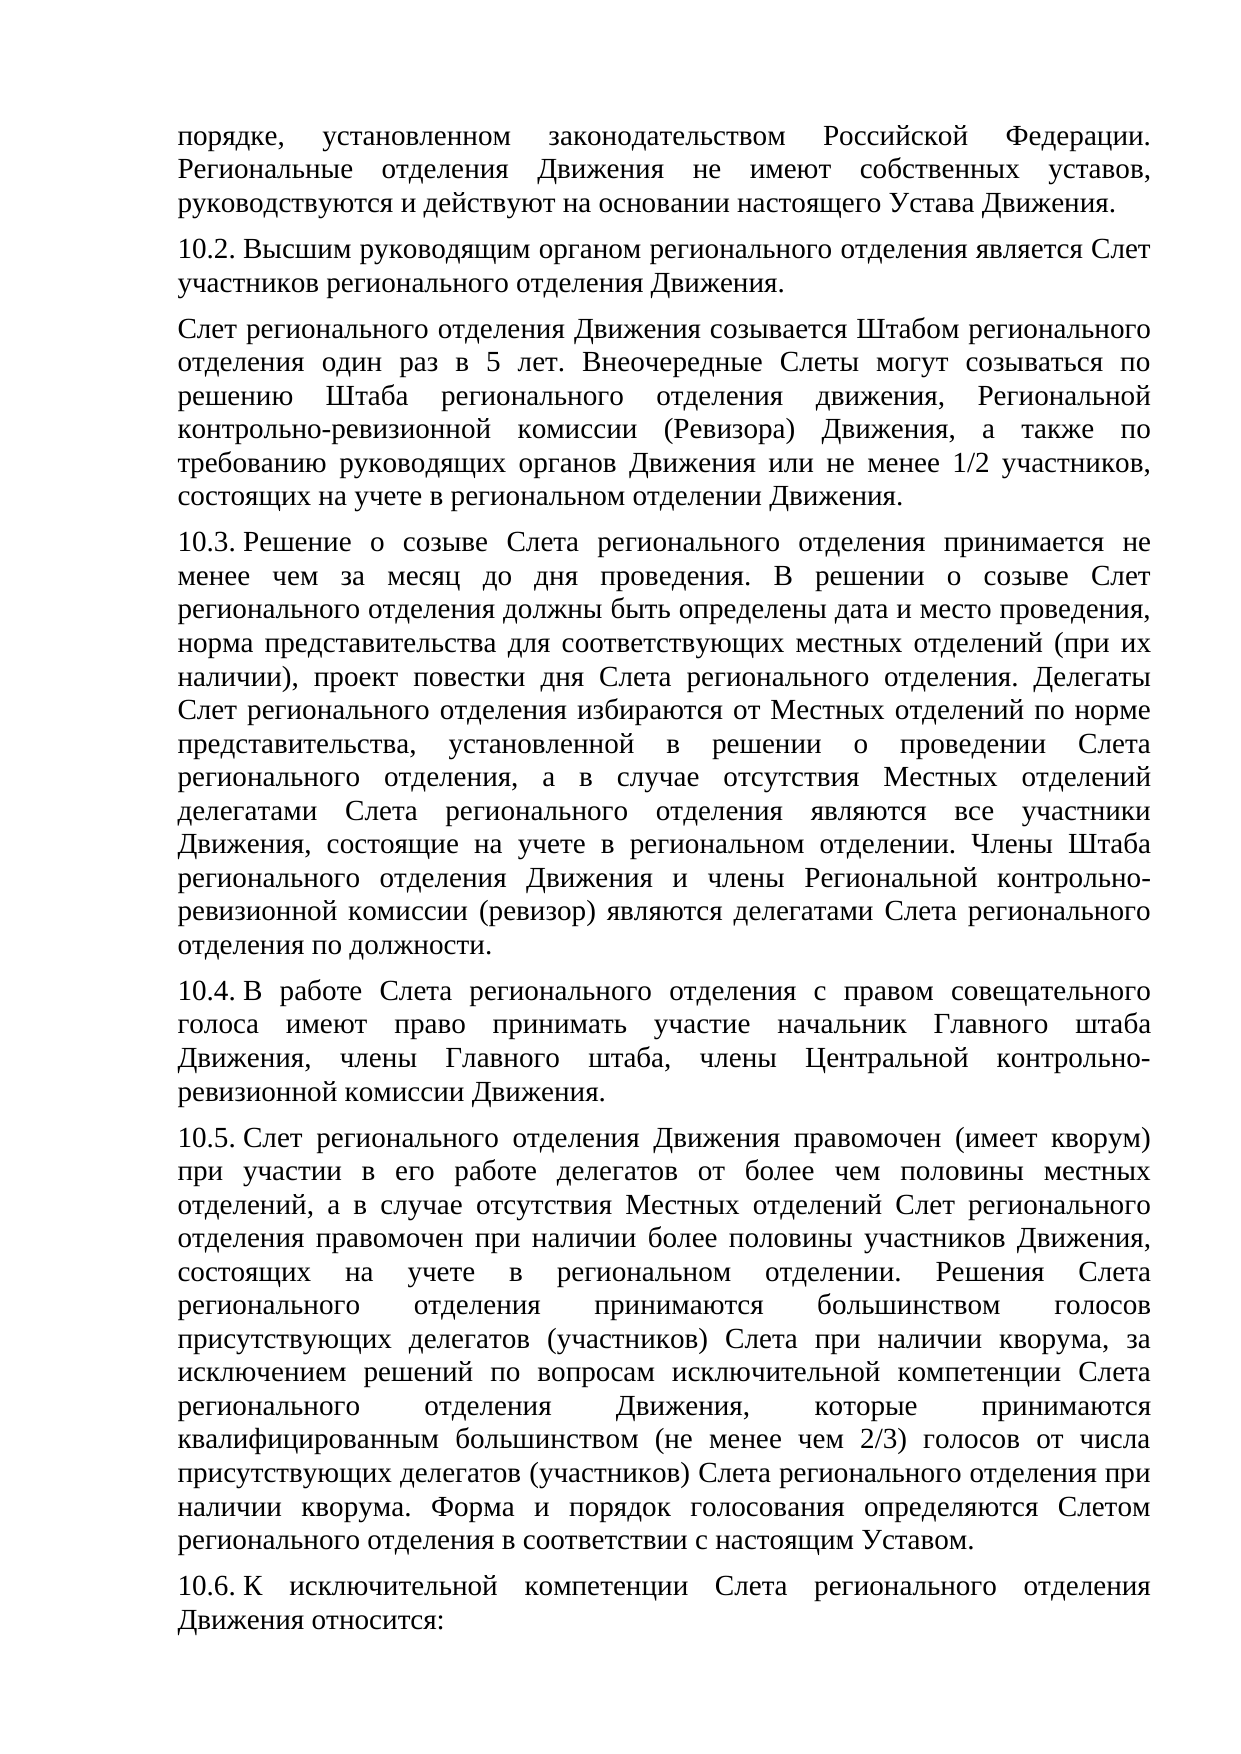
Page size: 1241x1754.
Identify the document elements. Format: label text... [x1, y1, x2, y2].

text 10.4. В работе Слета регионального отделения с правом совещательного голоса имеют право принимать участие начальник Главного штаба Движения, члены Главного штаба, члены Центральной контрольно-ревизионной комиссии Движения. [177, 973, 1152, 1107]
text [177, 118, 1152, 219]
text 10.5. Слет регионального отделения Движения правомочен (имеет кворум) при участии в его работе делегатов от более чем половины местных отделений, а в случае отсутствия Местных отделений Слет регионального отделения правомочен при наличии более половины участников Движения, состоящих на учете в региональном отделении. Решения Слета регионального отделения принимаются большинством голосов присутствующих делегатов (участников) Слета при наличии кворума, за исключением решений по вопросам исключительной компетенции Слета регионального отделения Движения, которые принимаются квалифицированным большинством (не менее чем 2/3) голосов от числа присутствующих делегатов (участников) Слета регионального отделения при наличии кворума. Форма и порядок голосования определяются Слетом регионального отделения в соответствии с настоящим Уставом. [177, 1120, 1152, 1556]
text 10.3. Решение о созыве Слета регионального отделения принимается не менее чем за месяц до дня проведения. В решении о созыве Слет регионального отделения должны быть определены дата и место проведения, норма представительства для соответствующих местных отделений (при их наличии), проект повестки дня Слета регионального отделения. Делегаты Слет регионального отделения избираются от Местных отделений по норме представительства, установленной в решении о проведении Слета регионального отделения, а в случае отсутствия Местных отделений делегатами Слета регионального отделения являются все участники Движения, состоящие на учете в региональном отделении. Члены Штаба регионального отделения Движения и члены Региональной контрольно-ревизионной комиссии (ревизор) являются делегатами Слета регионального отделения по должности. [177, 524, 1152, 961]
text 10.2. Высшим руководящим органом регионального отделения является Слет участников регионального отделения Движения. [177, 231, 1152, 298]
text Слет регионального отделения Движения созывается Штабом регионального отделения один раз в 5 лет. Внеочередные Слеты могут созываться по решению Штаба регионального отделения движения, Региональной контрольно-ревизионной комиссии (Ревизора) Движения, а также по требованию руководящих органов Движения или не менее 1/2 участников, состоящих на учете в региональном отделении Движения. [177, 311, 1152, 512]
text 10.6. К исключительной компетенции Слета регионального отделения Движения относится: [177, 1568, 1152, 1635]
